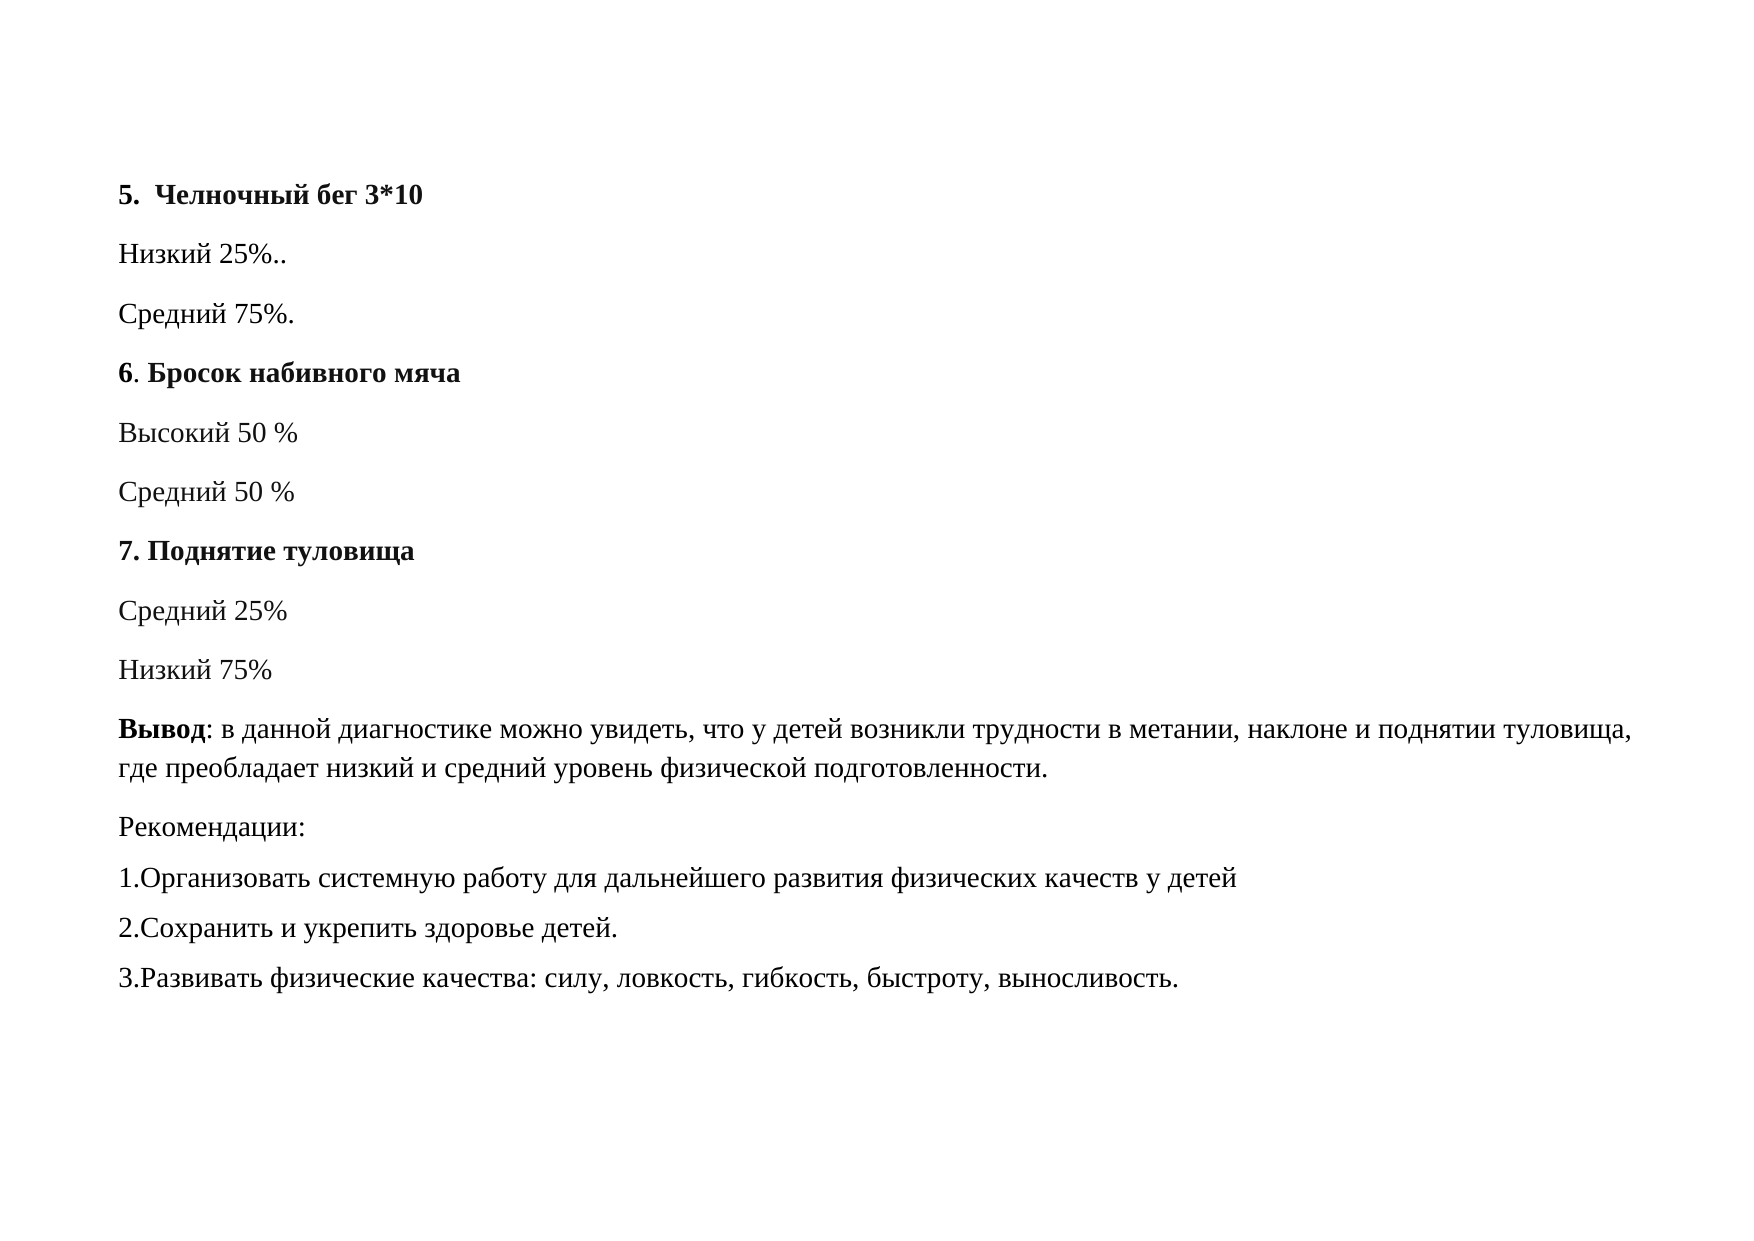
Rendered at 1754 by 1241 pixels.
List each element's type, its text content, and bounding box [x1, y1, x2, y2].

text Вывод: в данной диагностике можно увидеть, что у детей возникли трудности в метании, наклоне и поднятии туловища, где преобладает низкий и средний уровень физической подготовленности. [118, 712, 1636, 784]
text Рекомендации: [118, 809, 1636, 843]
text 7. Поднятие туловища [118, 533, 1636, 567]
text Средний 25% [118, 593, 1636, 626]
text Средний 75%. [118, 296, 1636, 329]
text 6. Бросок набивного мяча [118, 355, 1636, 389]
text 2.Сохранить и укрепить здоровье детей. [118, 910, 1636, 944]
text Средний 50 % [118, 474, 1636, 508]
text Высокий 50 % [118, 415, 1636, 448]
text 1.Организовать системную работу для дальнейшего развития физических качеств у детей [118, 860, 1636, 893]
text 3.Развивать физические качества: силу, ловкость, гибкость, быстроту, выносливость. [118, 960, 1636, 994]
text Низкий 25%.. [118, 237, 1636, 270]
text 5. Челночный бег 3*10 [118, 177, 1636, 211]
text Низкий 75% [118, 652, 1636, 686]
